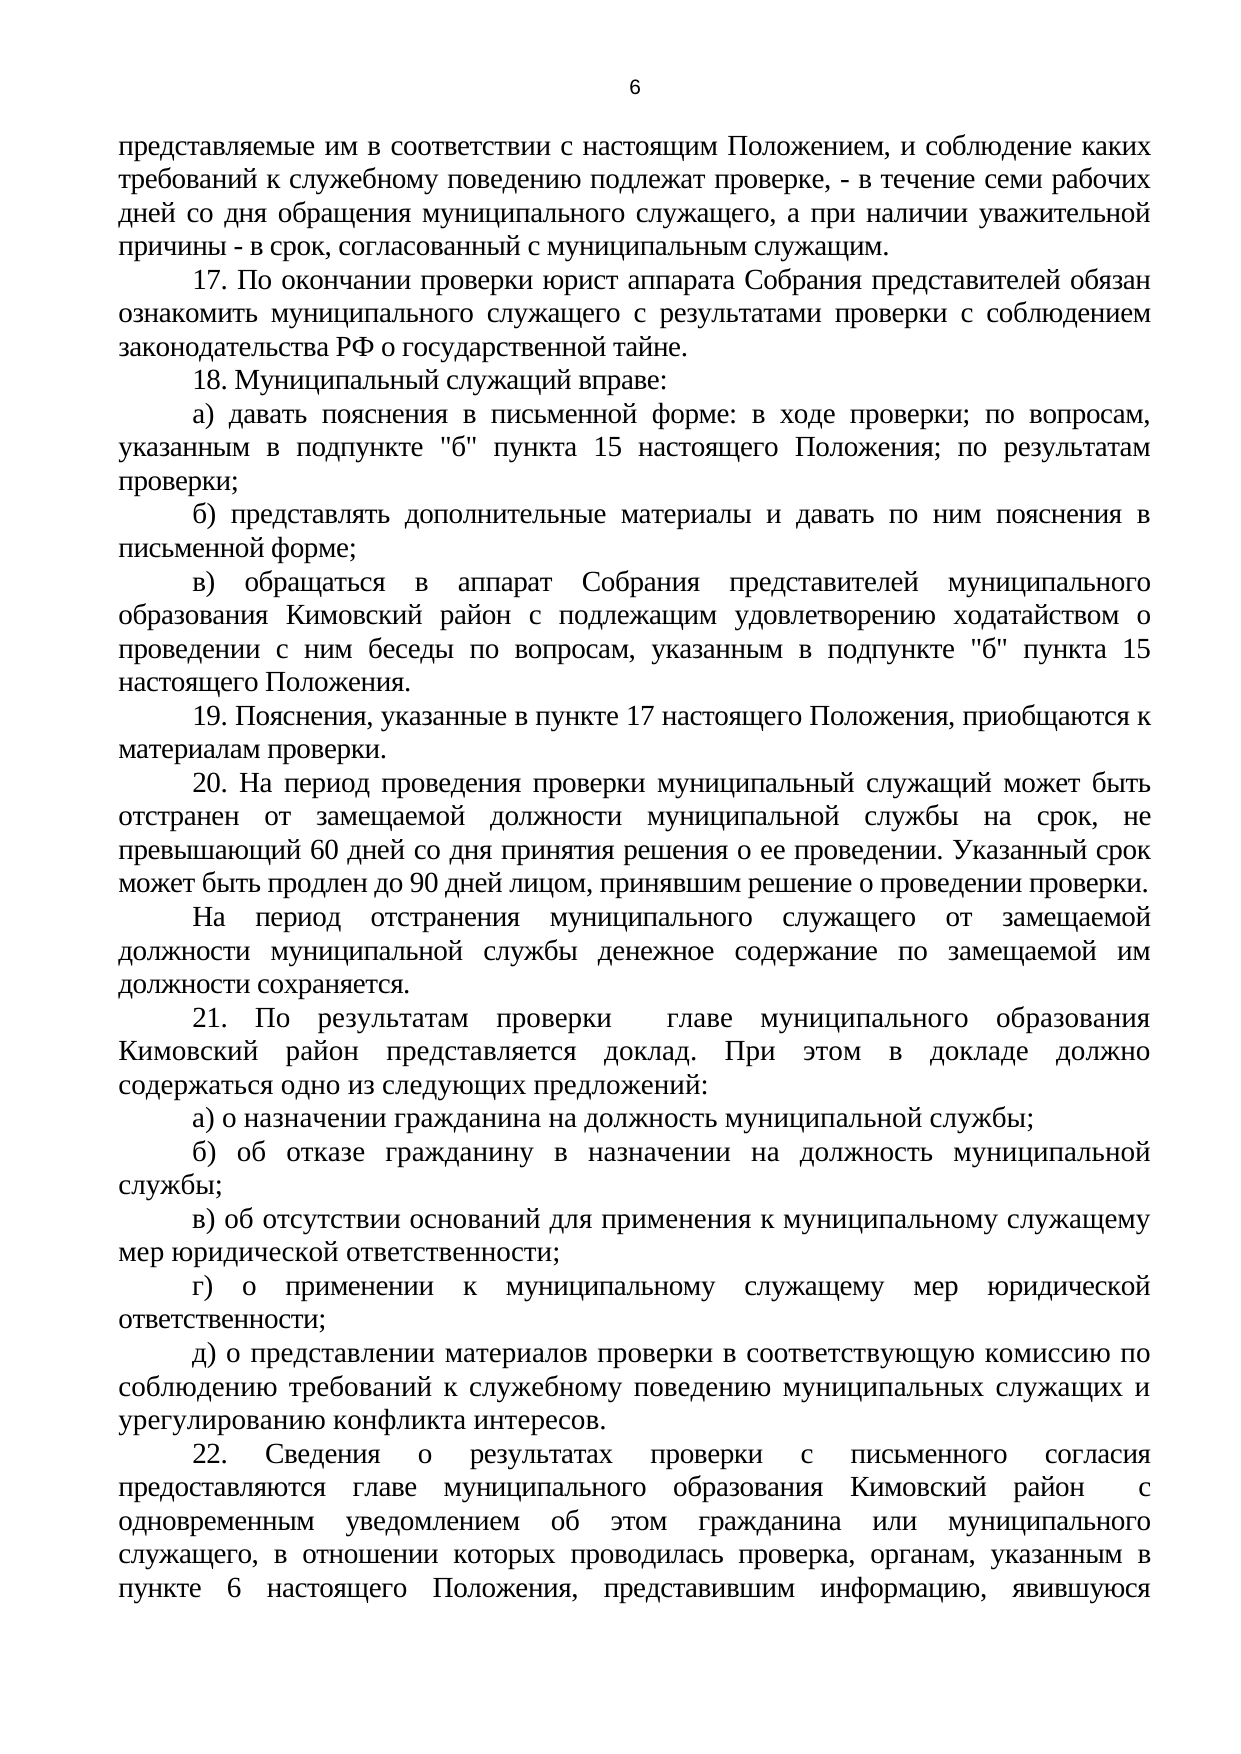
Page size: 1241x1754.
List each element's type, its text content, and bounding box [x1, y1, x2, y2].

text б) об отказе гражданину в назначении на должность муниципальной службы; [118, 1134, 1152, 1201]
text а) давать пояснения в письменной форме: в ходе проверки; по вопросам, указанным в подпункте "б" пункта 15 настоящего Положения; по результатам проверки; [118, 396, 1152, 497]
text г) о применении к муниципальному служащему мер юридической ответственности; [118, 1268, 1152, 1335]
text 19. Пояснения, указанные в пункте 17 настоящего Положения, приобщаются к материалам проверки. [118, 698, 1152, 765]
text 21. По результатам проверки главе муниципального образования Кимовский район представляется доклад. При этом в докладе должно содержаться одно из следующих предложений: [118, 1000, 1152, 1100]
text д) о представлении материалов проверки в соответствующую комиссию по соблюдению требований к служебному поведению муниципальных служащих и урегулированию конфликта интересов. [118, 1335, 1152, 1436]
text 20. На период проведения проверки муниципальный служащий может быть отстранен от замещаемой должности муниципальной службы на срок, не превышающий 60 дней со дня принятия решения о ее проведении. Указанный срок может быть продлен до 90 дней лицом, принявшим решение о проведении проверки. [118, 765, 1152, 899]
text 18. Муниципальный служащий вправе: [118, 362, 1152, 396]
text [118, 128, 1152, 262]
text б) представлять дополнительные материалы и давать по ним пояснения в письменной форме; [118, 497, 1152, 564]
text На период отстранения муниципального служащего от замещаемой должности муниципальной службы денежное содержание по замещаемой им должности сохраняется. [118, 899, 1152, 1000]
text в) об отсутствии оснований для применения к муниципальному служащему мер юридической ответственности; [118, 1201, 1152, 1268]
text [118, 1436, 1152, 1603]
text 17. По окончании проверки юрист аппарата Собрания представителей обязан ознакомить муниципального служащего с результатами проверки с соблюдением законодательства РФ о государственной тайне. [118, 262, 1152, 362]
text а) о назначении гражданина на должность муниципальной службы; [118, 1100, 1152, 1134]
text в) обращаться в аппарат Собрания представителей муниципального образования Кимовский район с подлежащим удовлетворению ходатайством о проведении с ним беседы по вопросам, указанным в подпункте "б" пункта 15 настоящего Положения. [118, 564, 1152, 698]
